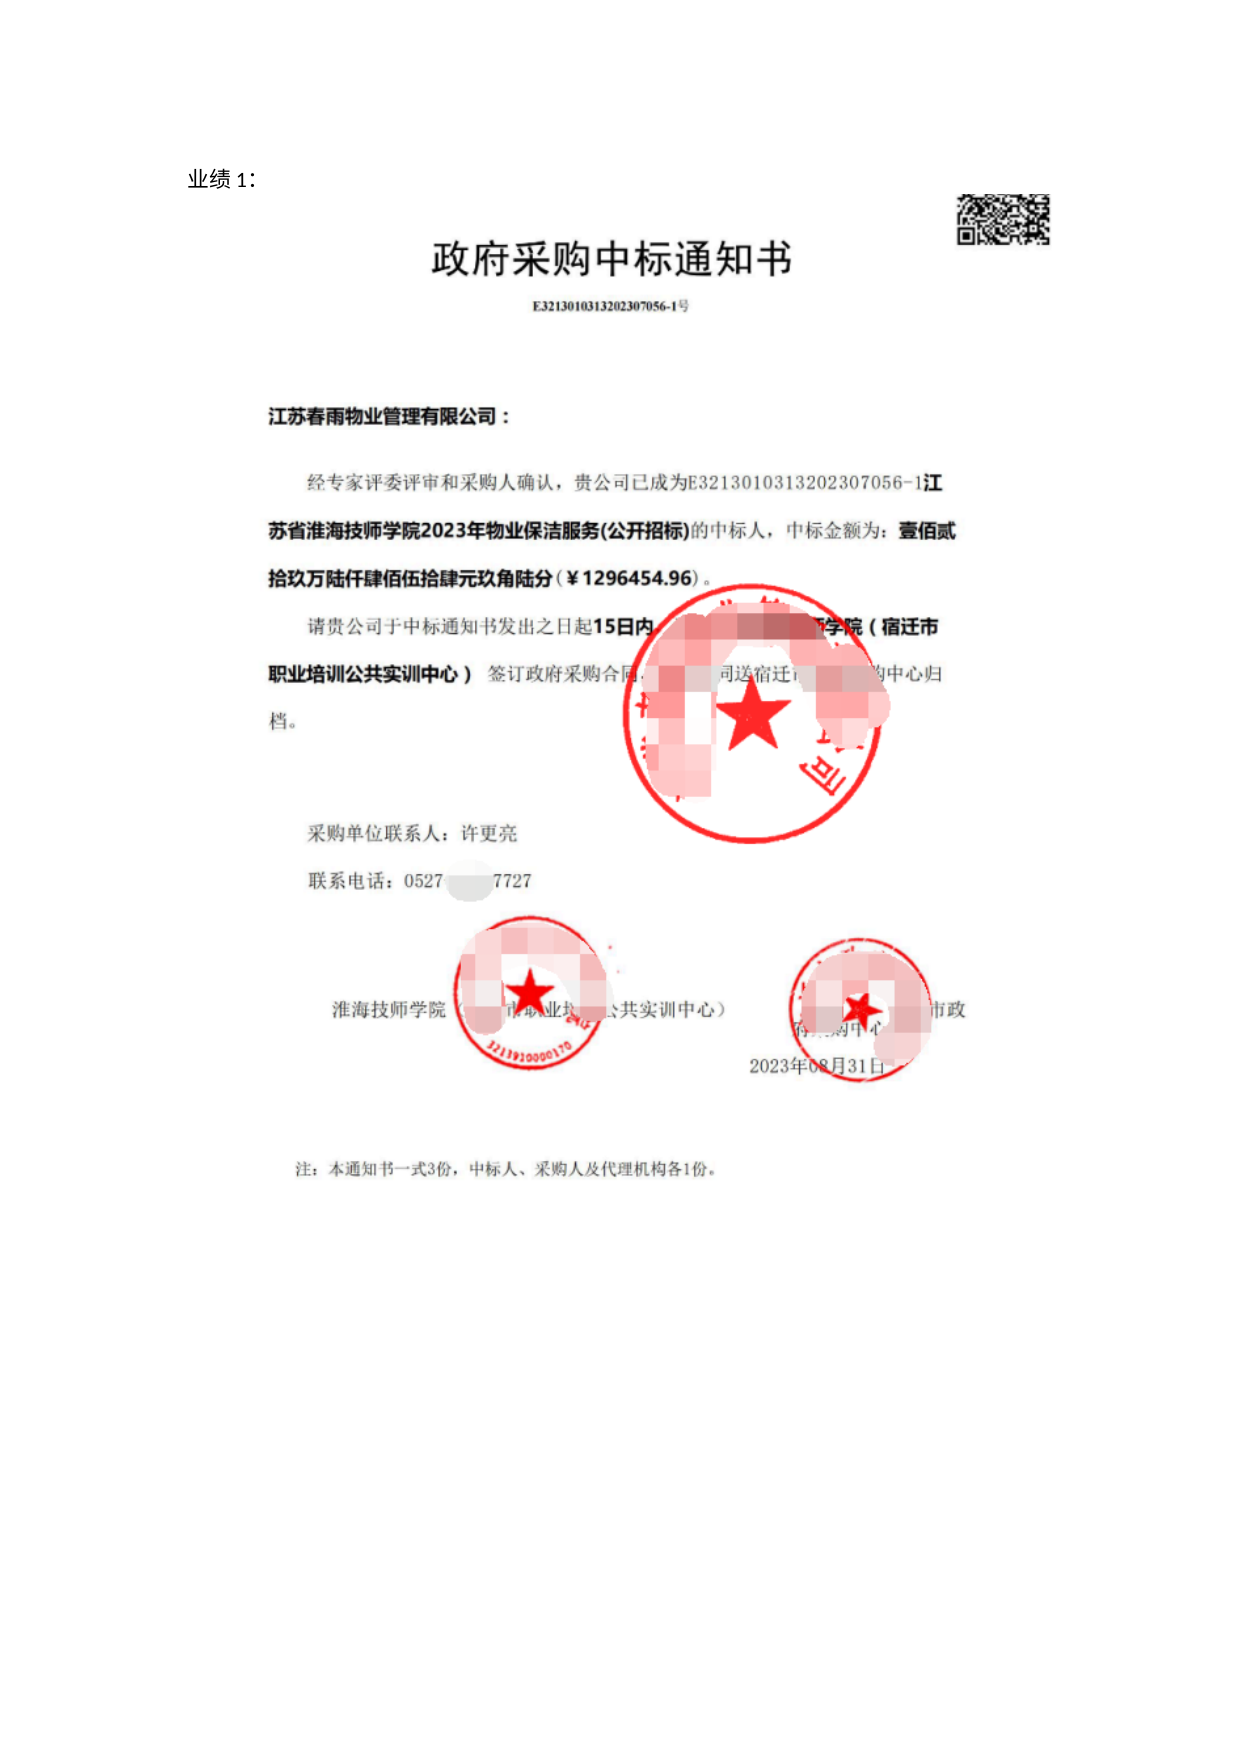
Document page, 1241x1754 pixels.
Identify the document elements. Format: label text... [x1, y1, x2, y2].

list 业绩1： [187, 162, 1053, 194]
picture [187, 194, 1052, 1198]
